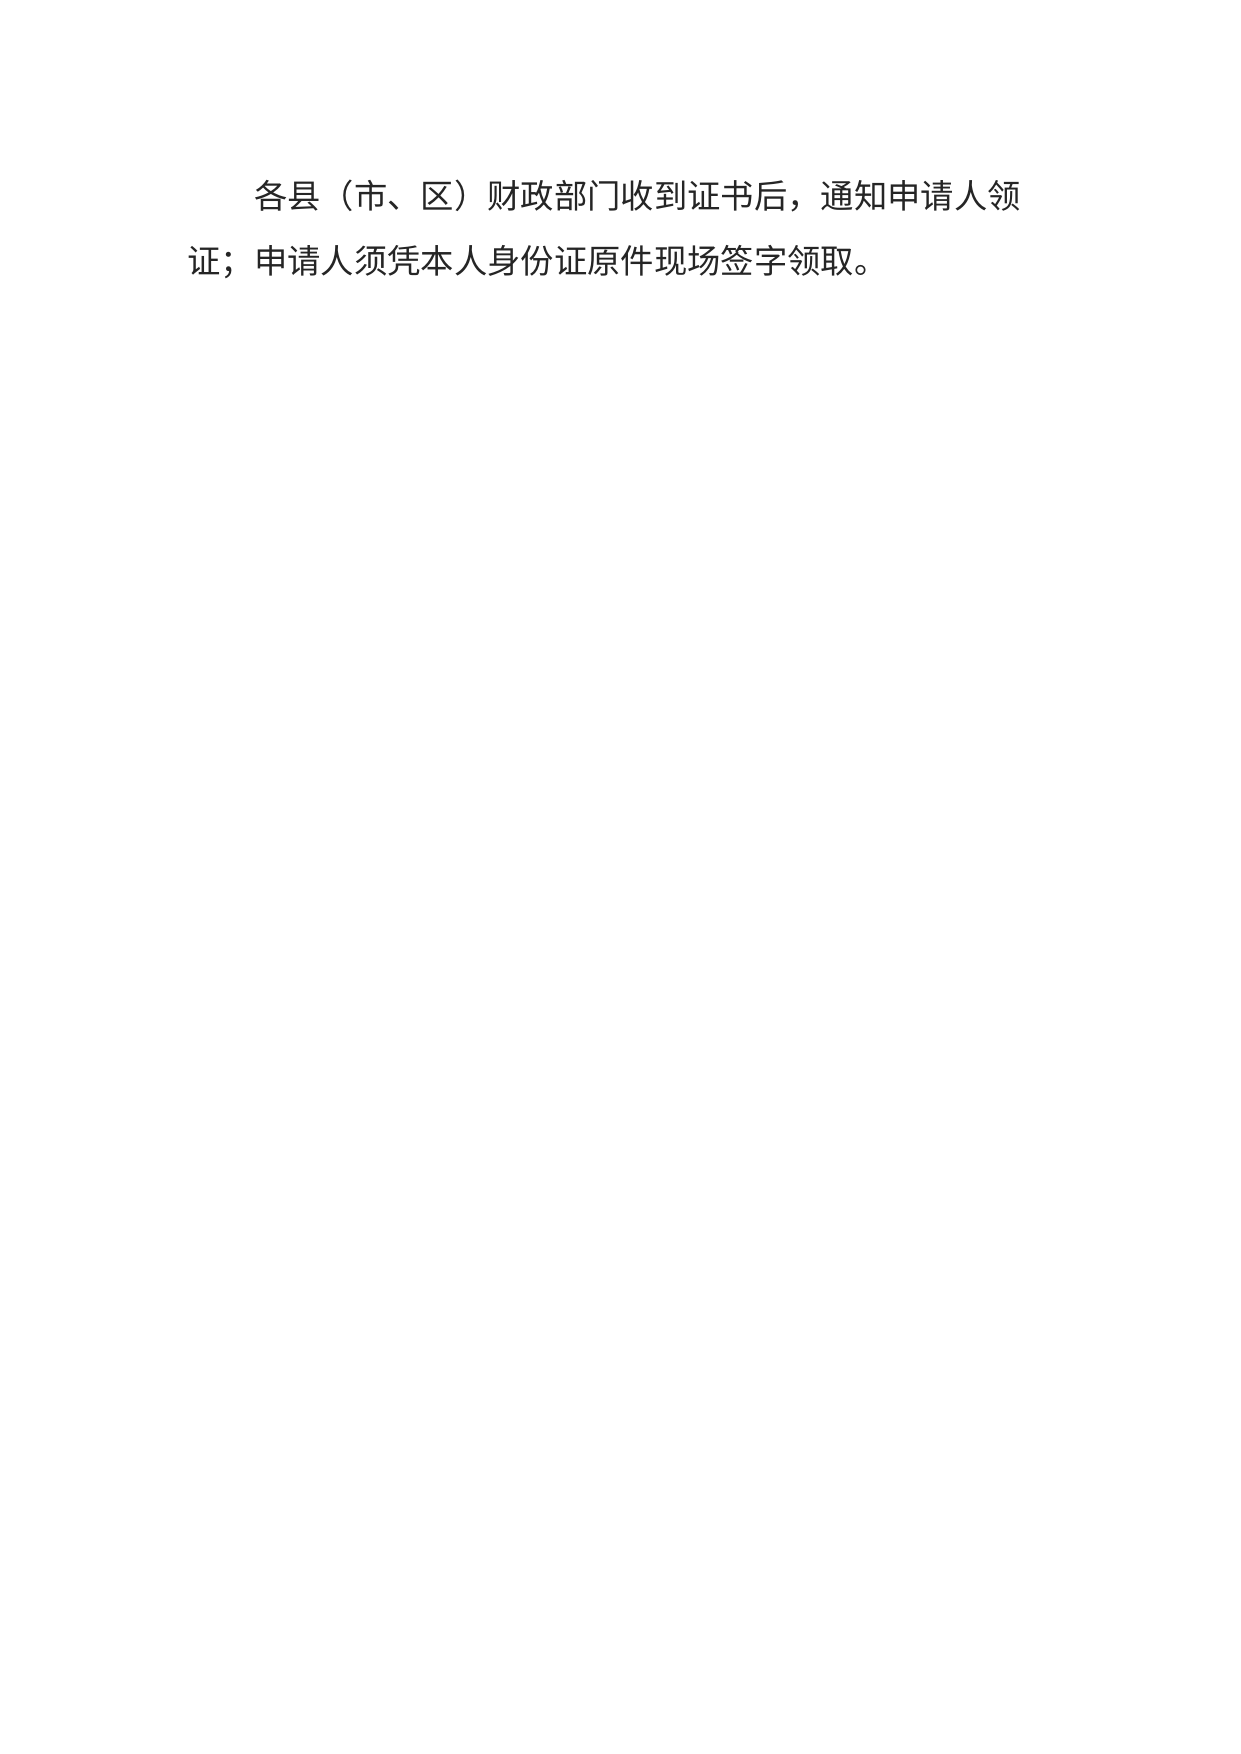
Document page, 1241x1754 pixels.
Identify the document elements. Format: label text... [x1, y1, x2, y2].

text 各县（市、区）财政部门收到证书后，通知申请人领证；申请人须凭本人身份证原件现场签字领取。 [187, 162, 1053, 292]
